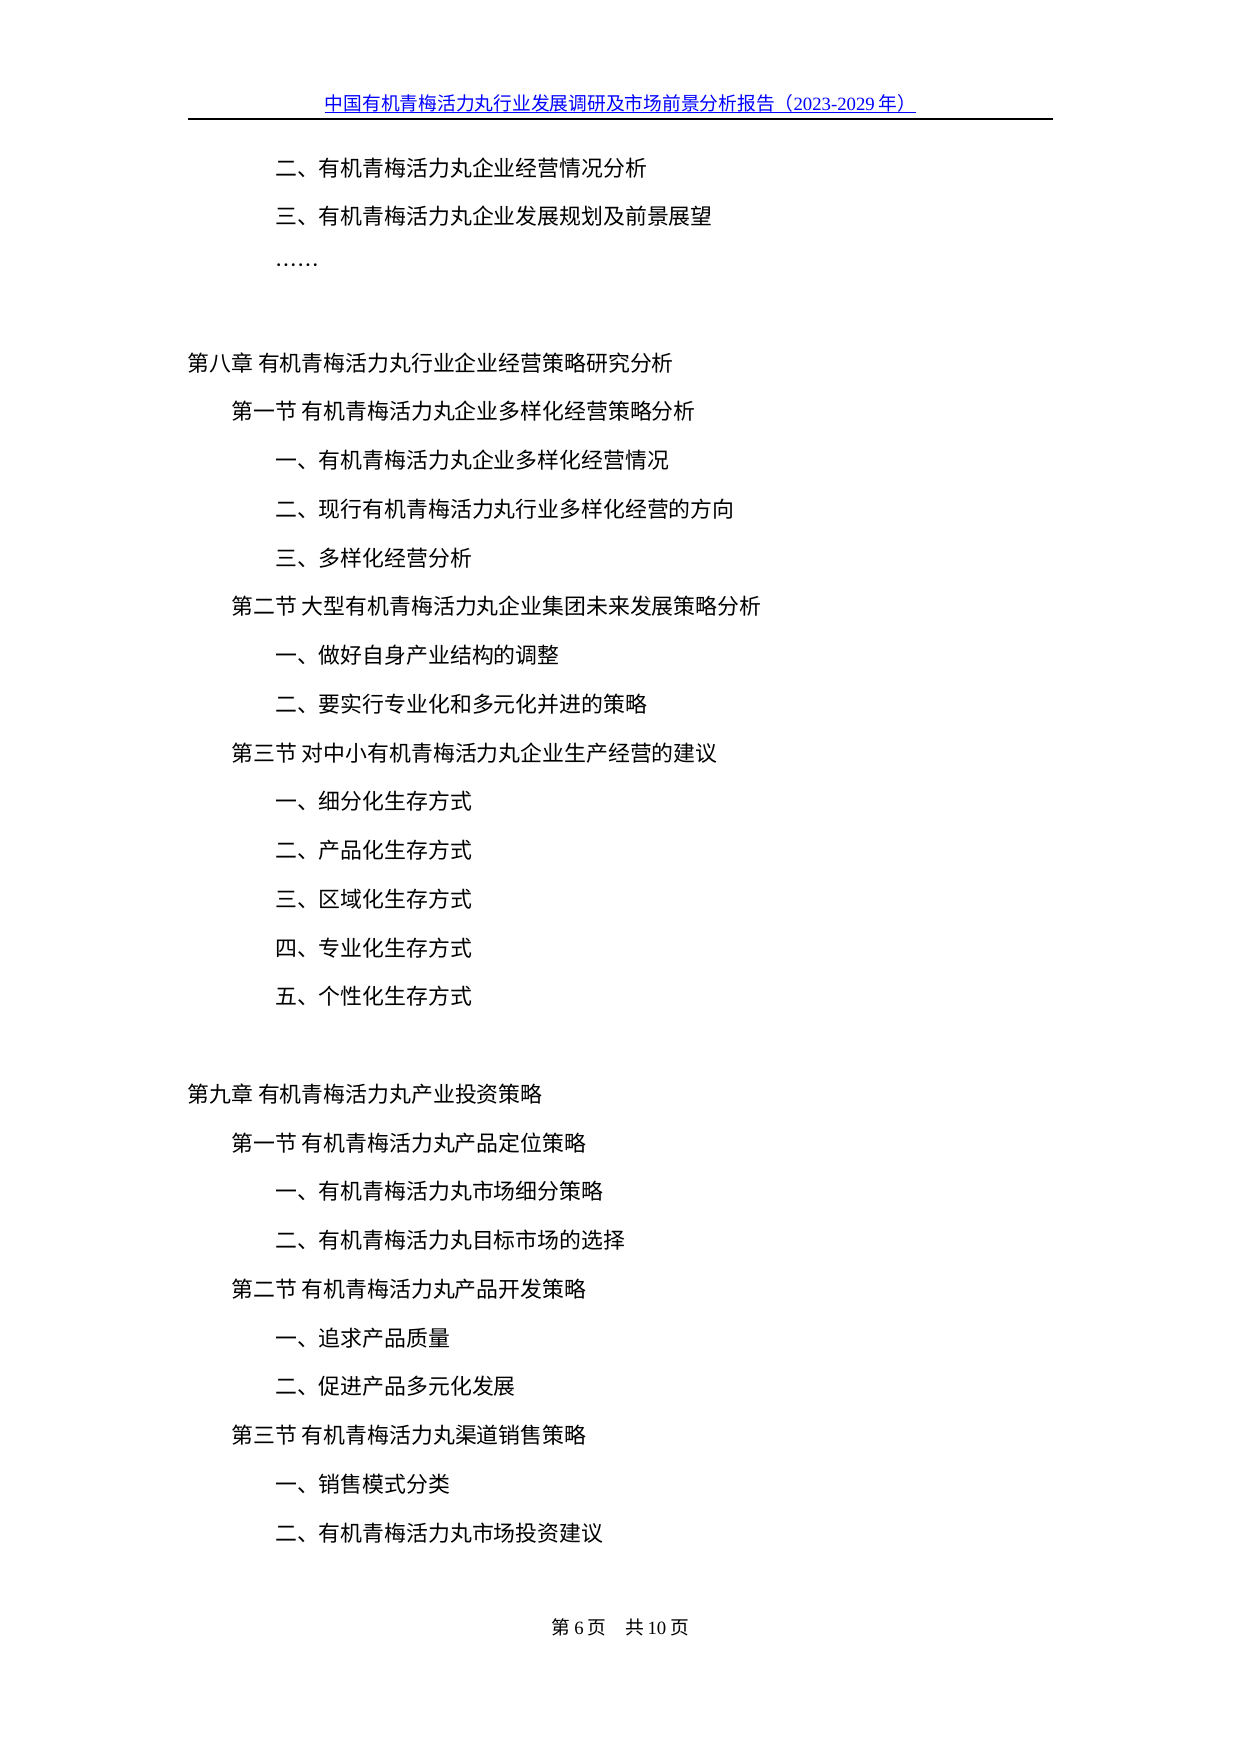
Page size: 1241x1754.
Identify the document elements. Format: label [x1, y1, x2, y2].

text [187, 150, 1053, 1548]
